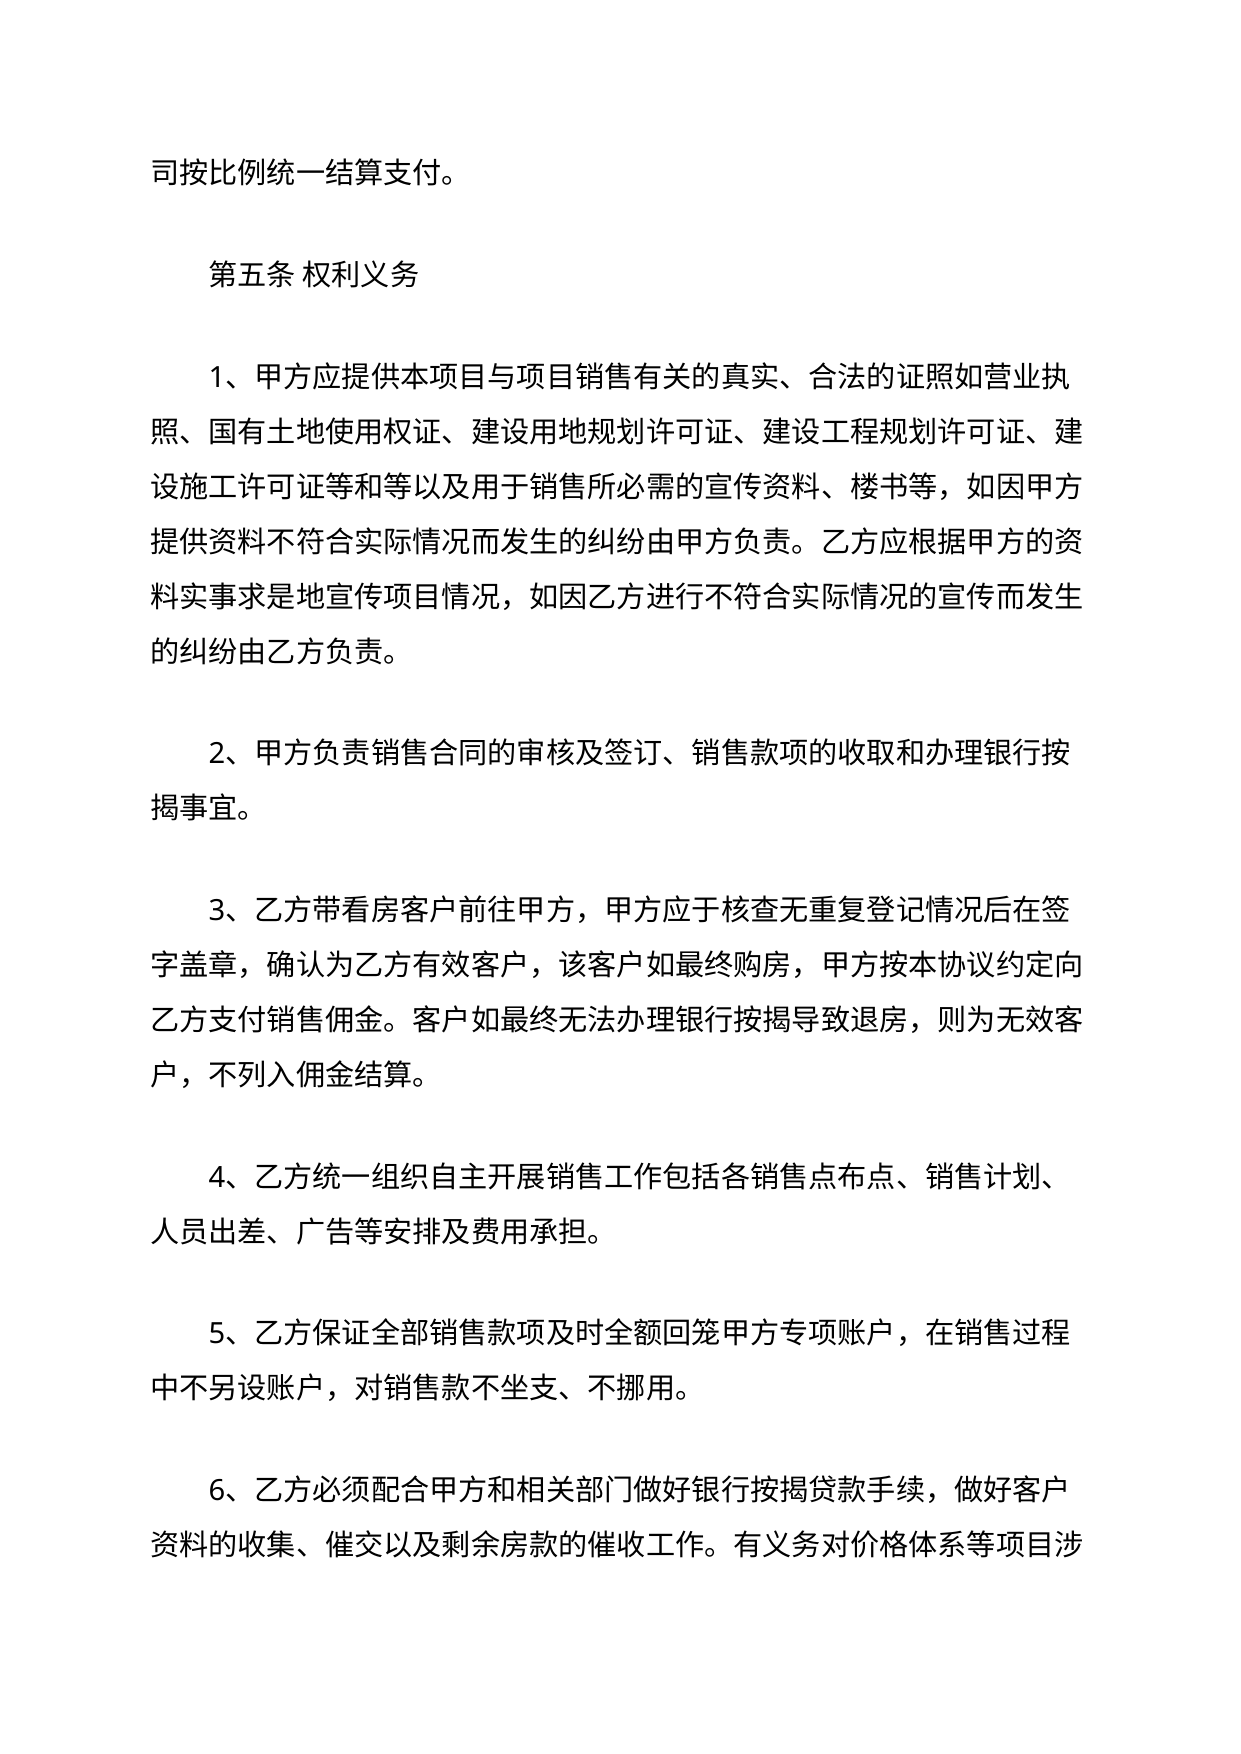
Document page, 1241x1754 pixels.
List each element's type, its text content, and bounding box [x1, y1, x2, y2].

text 2、甲方负责销售合同的审核及签订、销售款项的收取和办理银行按揭事宜。 [150, 730, 1090, 827]
text 1、甲方应提供本项目与项目销售有关的真实、合法的证照如营业执照、国有土地使用权证、建设用地规划许可证、建设工程规划许可证、建设施工许可证等和等以及用于销售所必需的宣传资料、楼书等，如因甲方提供资料不符合实际情况而发生的纠纷由甲方负责。乙方应根据甲方的资料实事求是地宣传项目情况，如因乙方进行不符合实际情况的宣传而发生的纠纷由乙方负责。 [150, 353, 1090, 670]
text 第五条 权利义务 [150, 252, 1090, 294]
text 5、乙方保证全部销售款项及时全额回笼甲方专项账户，在销售过程中不另设账户，对销售款不坐支、不挪用。 [150, 1310, 1090, 1407]
text 3、乙方带看房客户前往甲方，甲方应于核查无重复登记情况后在签字盖章，确认为乙方有效客户，该客户如最终购房，甲方按本协议约定向乙方支付销售佣金。客户如最终无法办理银行按揭导致退房，则为无效客户，不列入佣金结算。 [150, 887, 1090, 1094]
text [150, 1467, 1090, 1564]
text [150, 150, 1090, 192]
text 4、乙方统一组织自主开展销售工作包括各销售点布点、销售计划、人员出差、广告等安排及费用承担。 [150, 1153, 1090, 1251]
